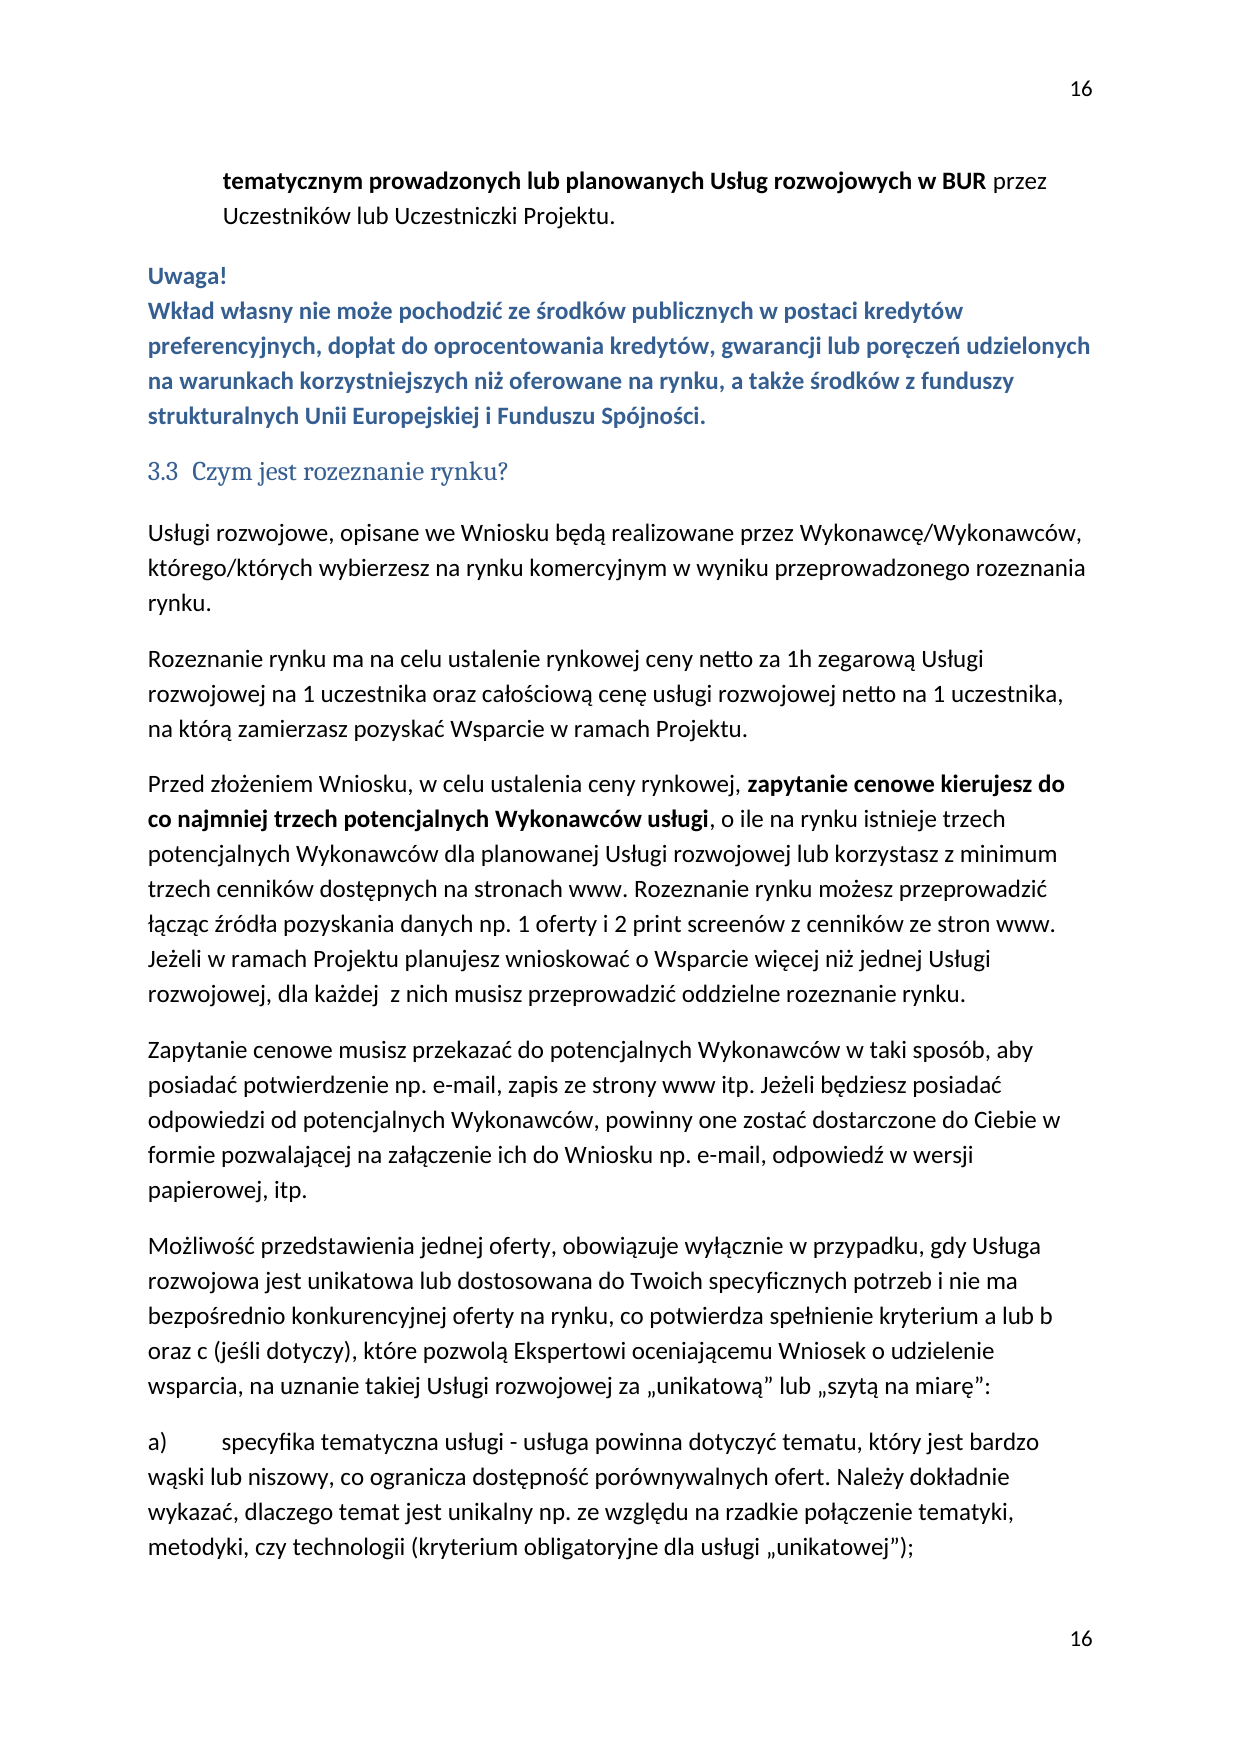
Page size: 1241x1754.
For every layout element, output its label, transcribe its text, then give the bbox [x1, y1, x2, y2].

text Przed złożeniem Wniosku, w celu ustalenia ceny rynkowej, zapytanie cenowe kierujesz do co najmniej trzech potencjalnych Wykonawców usługi, o ile na rynku istnieje trzech potencjalnych Wykonawców dla planowanej Usługi rozwojowej lub korzystasz z minimum trzech cenników dostępnych na stronach www. Rozeznanie rynku możesz przeprowadzić łącząc źródła pozyskania danych np. 1 oferty i 2 print screenów z cenników ze stron www. Jeżeli w ramach Projektu planujesz wnioskować o Wsparcie więcej niż jednej Usługi rozwojowej, dla każdej z nich musisz przeprowadzić oddzielne rozeznanie rynku. [148, 769, 1092, 1009]
text a) specyfika tematyczna usługi - usługa powinna dotyczyć tematu, który jest bardzo wąski lub niszowy, co ogranicza dostępność porównywalnych ofert. Należy dokładnie wykazać, dlaczego temat jest unikalny np. ze względu na rzadkie połączenie tematyki, metodyki, czy technologii (kryterium obligatoryjne dla usługi „unikatowej”); [148, 1426, 1092, 1562]
text Rozeznanie rynku ma na celu ustalenie rynkowej ceny netto za 1h zegarową Usługi rozwojowej na 1 uczestnika oraz całościową cenę usługi rozwojowej netto na 1 uczestnika, na którą zamierzasz pozyskać Wsparcie w ramach Projektu. [148, 643, 1092, 743]
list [185, 165, 1092, 231]
text Zapytanie cenowe musisz przekazać do potencjalnych Wykonawców w taki sposób, aby posiadać potwierdzenie np. e-mail, zapis ze strony www itp. Jeżeli będziesz posiadać odpowiedzi od potencjalnych Wykonawców, powinny one zostać dostarczone do Ciebie w formie pozwalającej na załączenie ich do Wniosku np. e-mail, odpowiedź w wersji papierowej, itp. [148, 1034, 1092, 1205]
text Uwaga! [148, 260, 1092, 291]
subtitle Czym jest rozeznanie rynku? [148, 456, 1092, 487]
text Usługi rozwojowe, opisane we Wniosku będą realizowane przez Wykonawcę/Wykonawców, którego/których wybierzesz na rynku komercyjnym w wyniku przeprowadzonego rozeznania rynku. [148, 517, 1092, 617]
text Wkład własny nie może pochodzić ze środków publicznych w postaci kredytów preferencyjnych, dopłat do oprocentowania kredytów, gwarancji lub poręczeń udzielonych na warunkach korzystniejszych niż oferowane na rynku, a także środków z funduszy strukturalnych Unii Europejskiej i Funduszu Spójności. [148, 295, 1092, 431]
text Możliwość przedstawienia jednej oferty, obowiązuje wyłącznie w przypadku, gdy Usługa rozwojowa jest unikatowa lub dostosowana do Twoich specyficznych potrzeb i nie ma bezpośrednio konkurencyjnej oferty na rynku, co potwierdza spełnienie kryterium a lub b oraz c (jeśli dotyczy), które pozwolą Ekspertowi oceniającemu Wniosek o udzielenie wsparcia, na uznanie takiej Usługi rozwojowej za „unikatową” lub „szytą na miarę”: [148, 1230, 1092, 1401]
